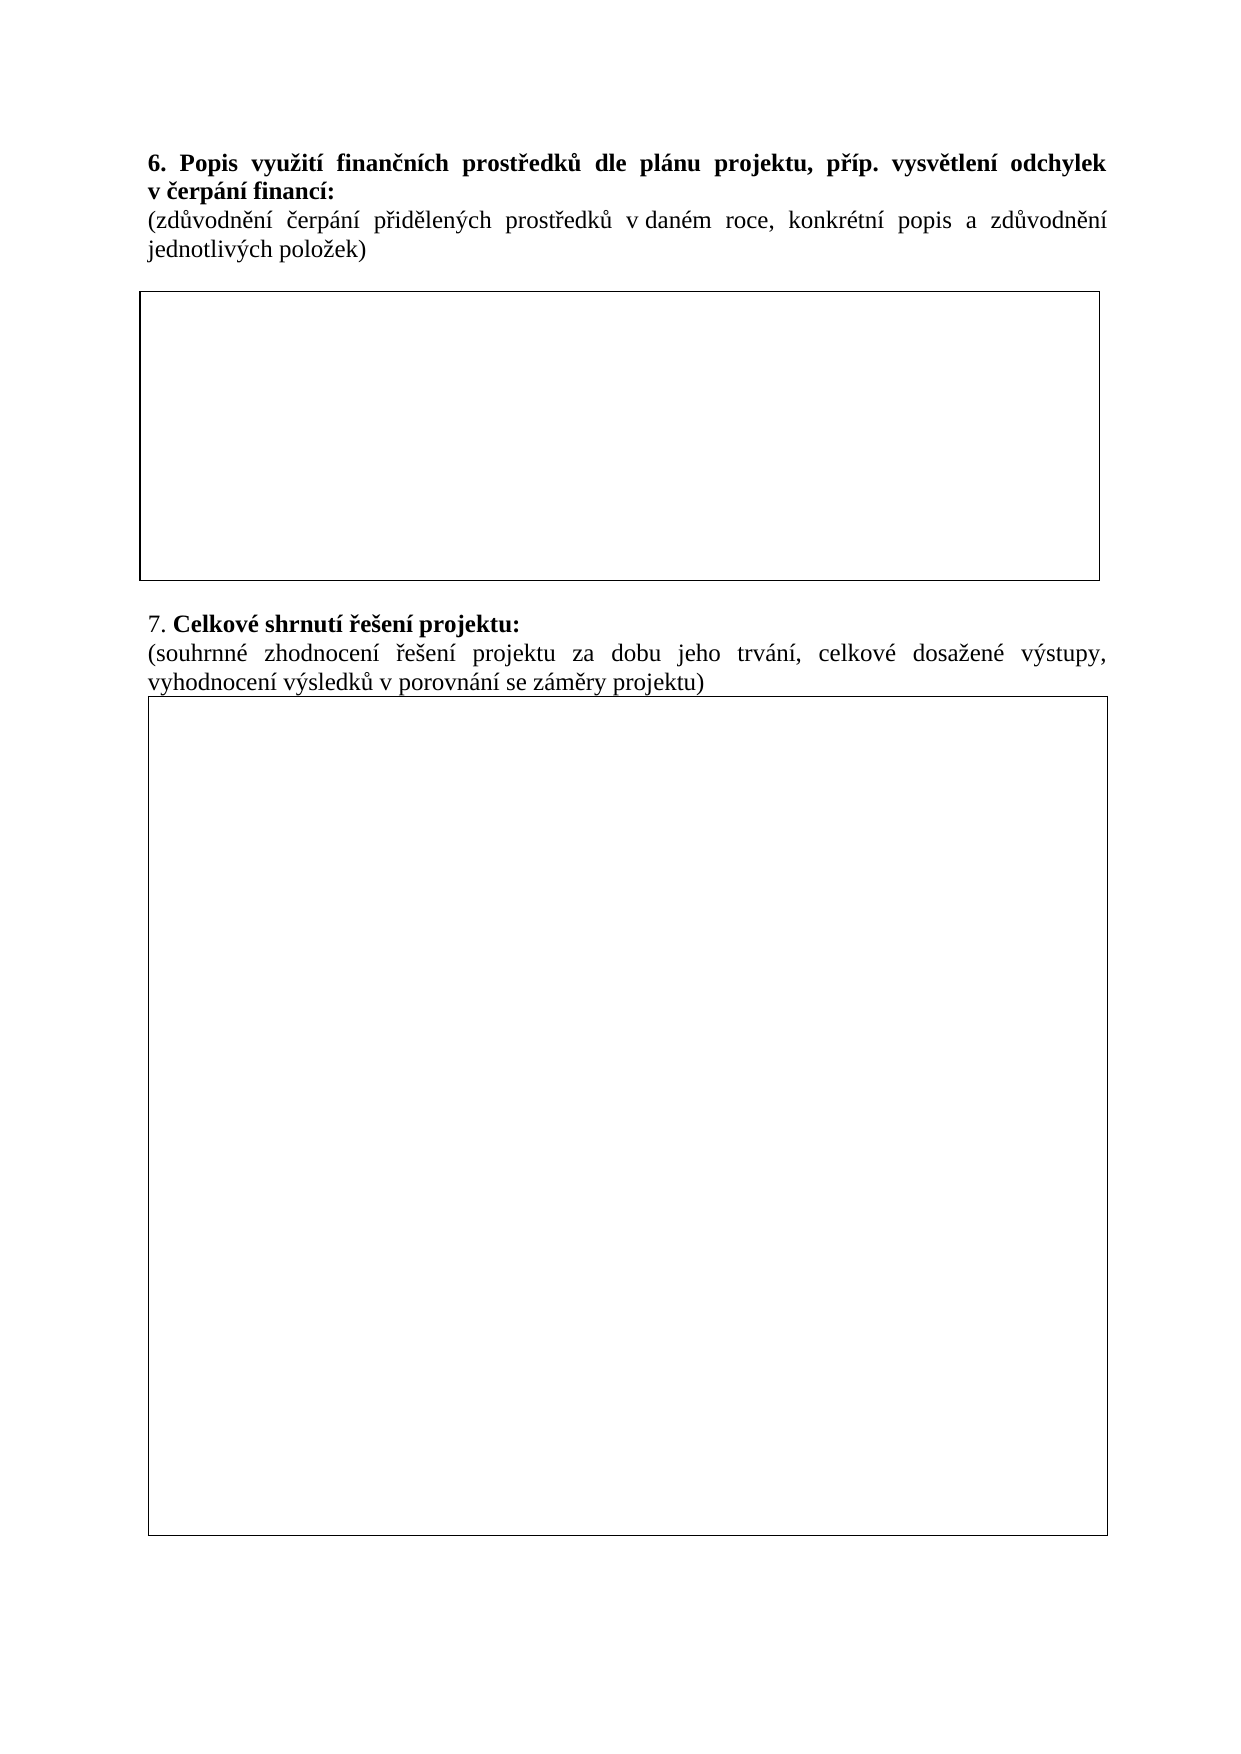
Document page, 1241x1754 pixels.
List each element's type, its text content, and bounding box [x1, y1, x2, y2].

text (zdůvodnění čerpání přidělených prostředků v daném roce, konkrétní popis a zdůvodnění jednotlivých položek) [148, 205, 1107, 263]
text (souhrnné zhodnocení řešení projektu za dobu jeho trvání, celkové dosažené výstupy, vyhodnocení výsledků v porovnání se záměry projektu) [148, 638, 1107, 696]
text 7. Celkové shrnutí řešení projektu: [148, 609, 1107, 638]
table_header [149, 697, 1107, 1534]
text 6. Popis využití finančních prostředků dle plánu projektu, příp. vysvětlení odchylek v čerpání financí: [148, 148, 1107, 205]
table_header [141, 292, 1099, 580]
